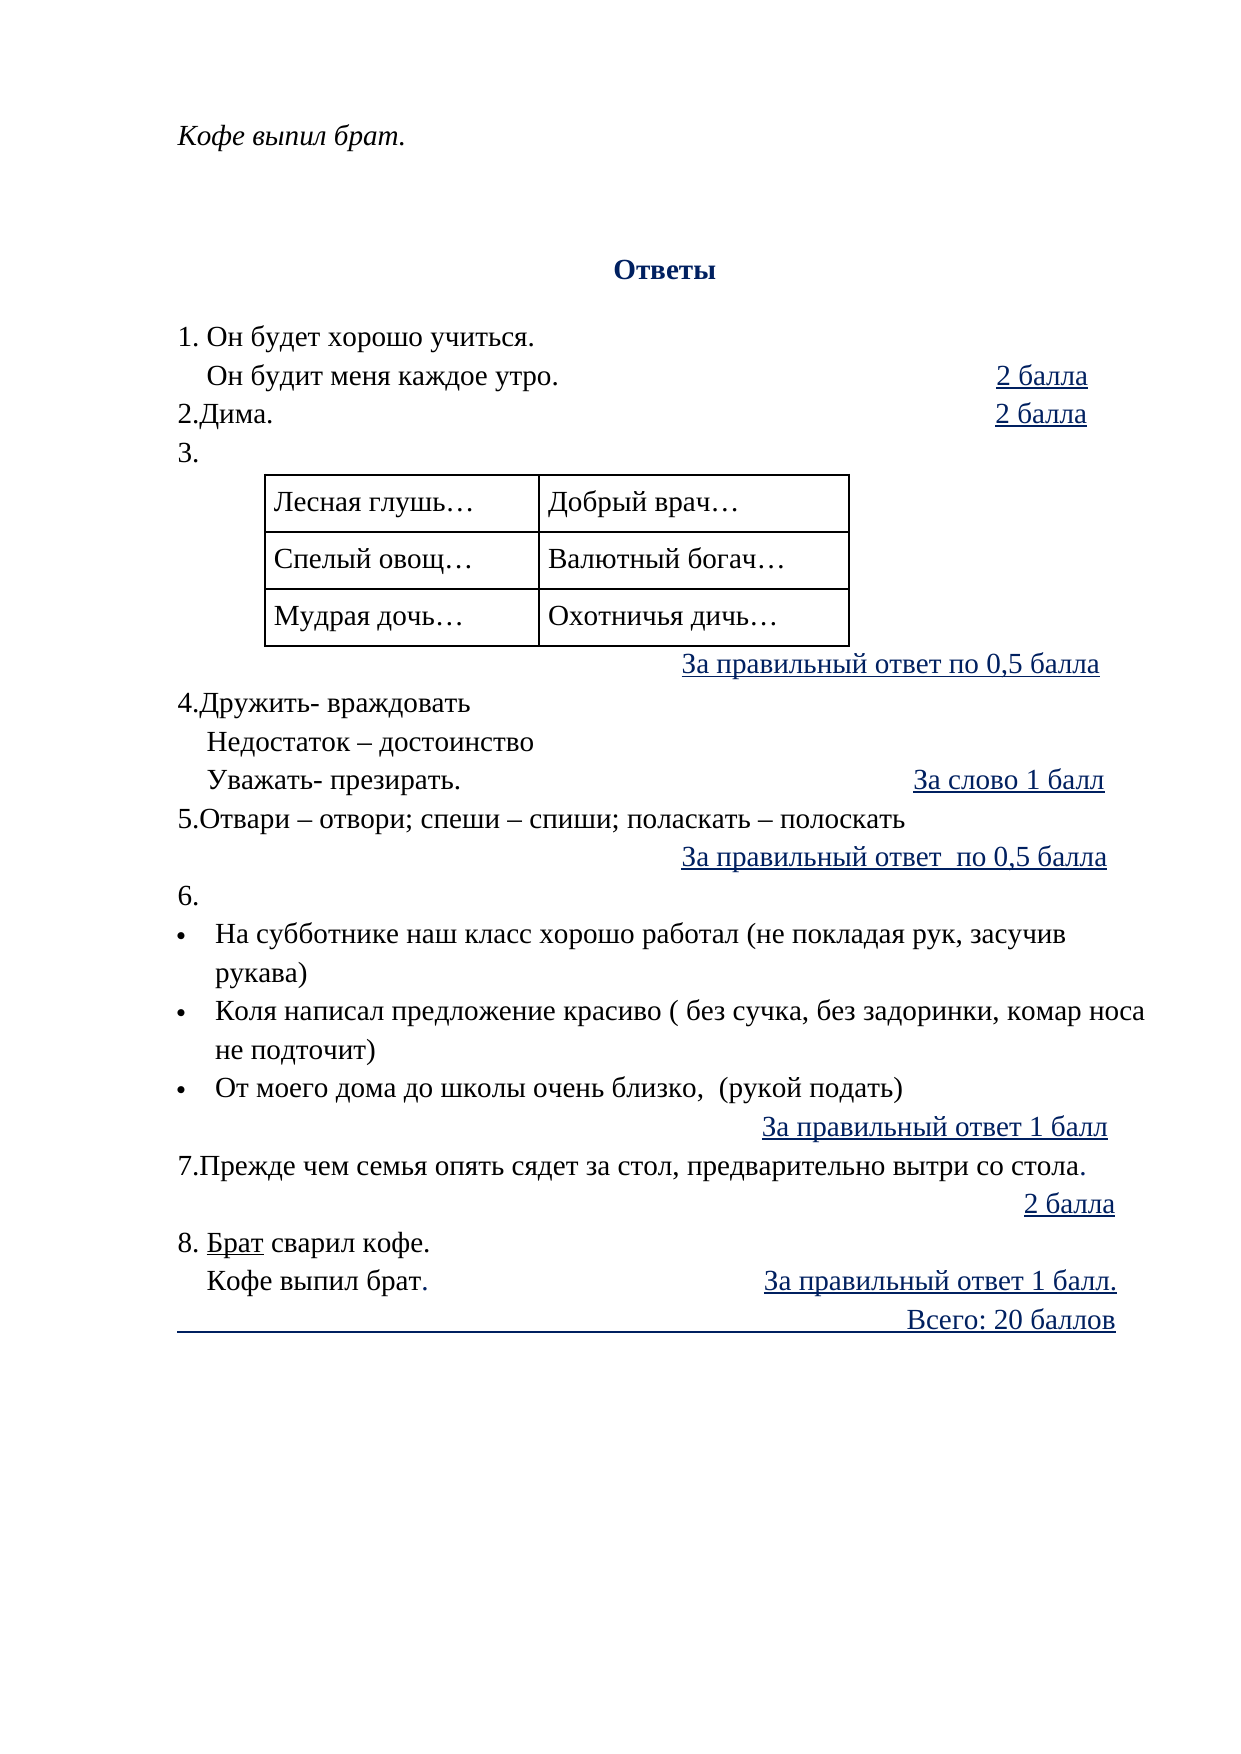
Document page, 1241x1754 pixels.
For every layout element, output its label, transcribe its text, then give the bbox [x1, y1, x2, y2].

list На субботнике наш класс хорошо работал (не покладая рук, засучив рукава) [177, 916, 1152, 988]
text Всего: 20 баллов [177, 1302, 1152, 1335]
table_cell Валютный богач… [540, 533, 848, 587]
table_header Лесная глушь… [266, 476, 538, 531]
text 6. [177, 878, 1152, 911]
text 4.Дружить- враждовать [177, 685, 1152, 719]
text Кофе выпил брат. За правильный ответ 1 балл. [177, 1263, 1152, 1297]
text Недостаток – достоинство [177, 724, 1152, 757]
text За правильный ответ по 0,5 балла [215, 839, 1152, 873]
table_header Добрый врач… [540, 476, 848, 531]
text Он будит меня каждое утро. 2 балла [177, 358, 1152, 391]
text 3. [177, 435, 1152, 468]
text За правильный ответ по 0,5 балла [215, 647, 1152, 680]
text За правильный ответ 1 балл [215, 1109, 1152, 1143]
table_cell Охотничья дичь… [540, 590, 848, 644]
text 2.Дима. 2 балла [177, 396, 1152, 430]
text 1. Он будет хорошо учиться. [177, 319, 1152, 353]
text Ответы [177, 252, 1152, 286]
text 7.Прежде чем семья опять сядет за стол, предварительно вытри со стола. 2 балла [177, 1148, 1152, 1220]
list Коля написал предложение красиво ( без сучка, без задоринки, комар носа не подточит) [177, 993, 1152, 1066]
text Кофе выпил брат. [177, 118, 1152, 152]
text 5.Отвари – отвори; спеши – спиши; поласкать – полоскать [177, 801, 1152, 834]
table_cell Спелый овощ… [266, 533, 538, 587]
table_cell Мудрая дочь… [266, 590, 538, 644]
text Уважать- презирать. За слово 1 балл [177, 762, 1152, 796]
text 8. Брат сварил кофе. [177, 1225, 1152, 1258]
list От моего дома до школы очень близко, (рукой подать) [177, 1071, 1152, 1104]
